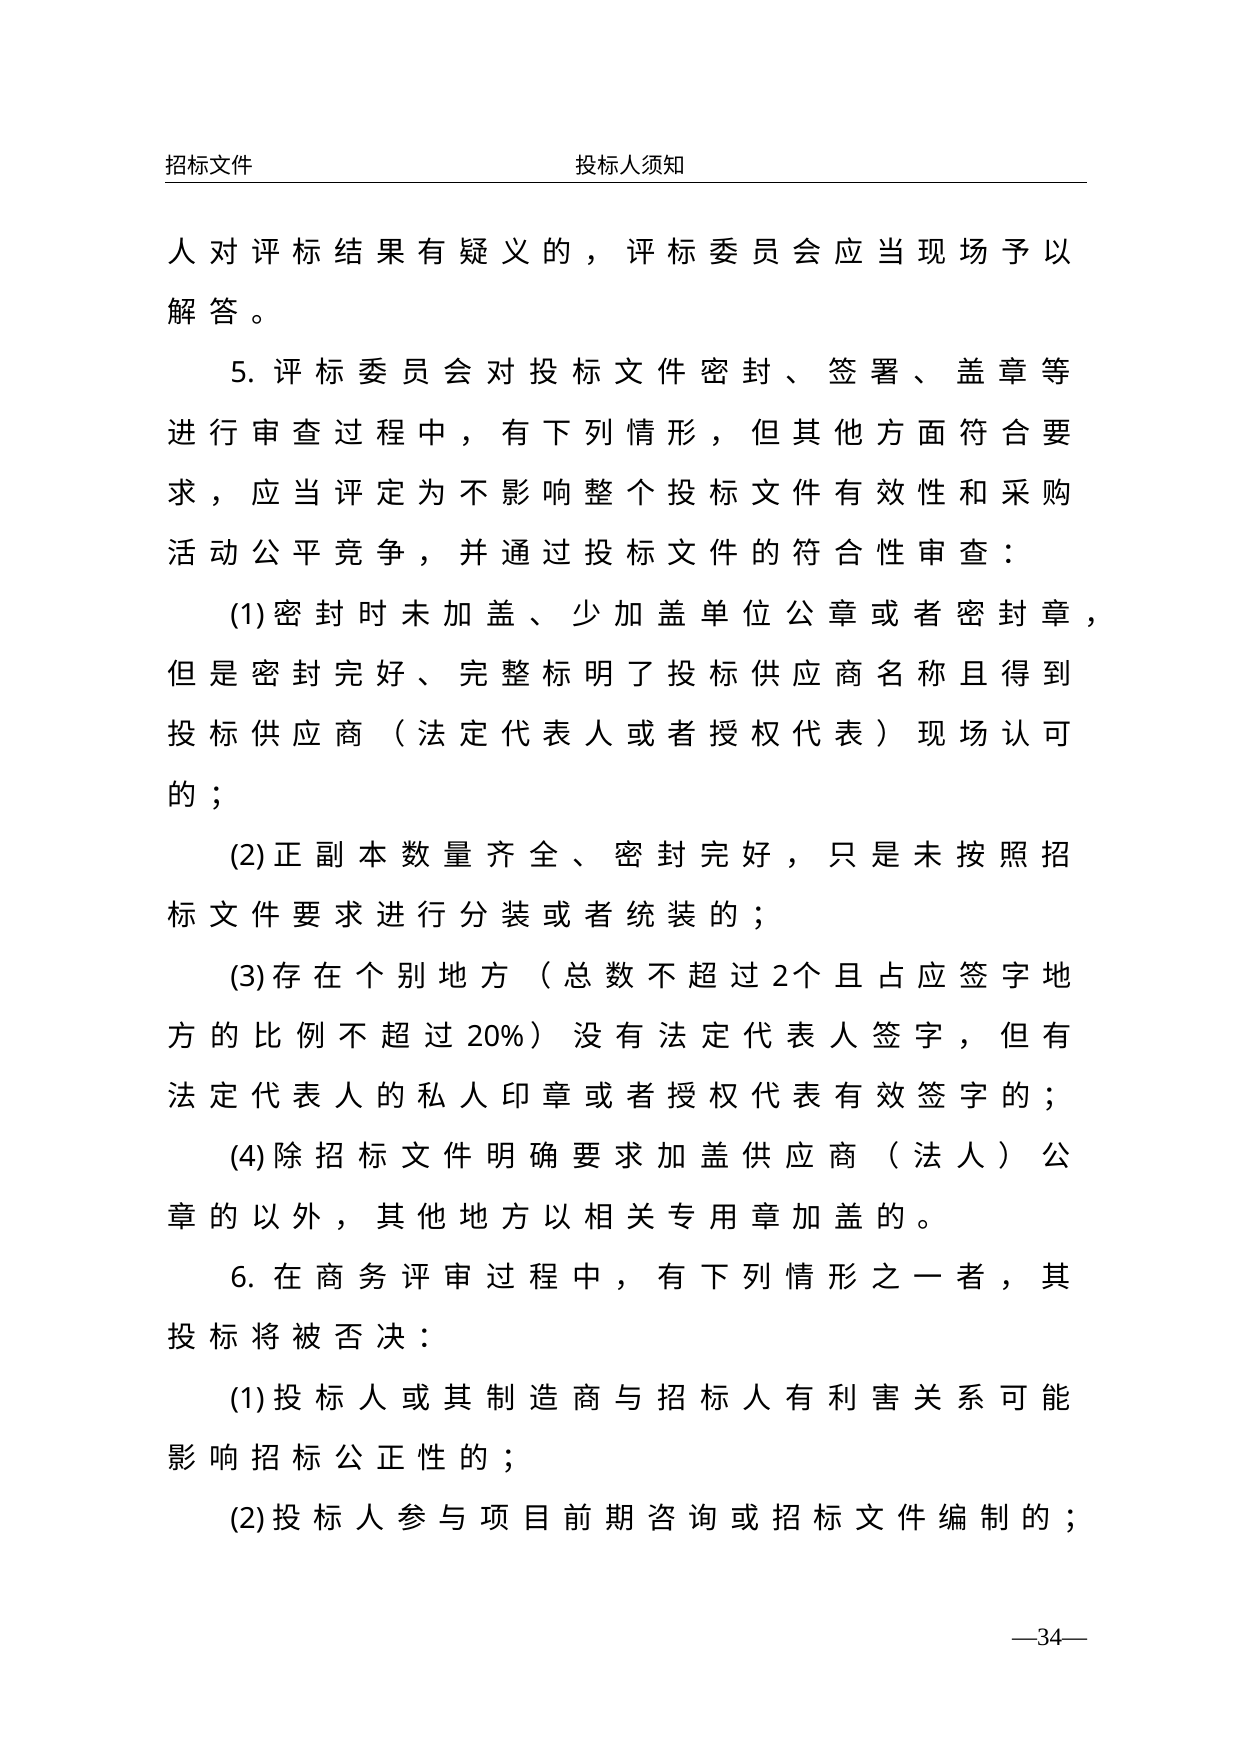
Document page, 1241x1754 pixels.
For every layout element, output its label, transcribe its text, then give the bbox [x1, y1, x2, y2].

text (1)密封时未加盖、少加盖单位公章或者密封章，但是密封完好、完整标明了投标供应商名称且得到投标供应商（法定代表人或者授权代表）现场认可的； [168, 581, 1084, 822]
text (2)投标人参与项目前期咨询或招标文件编制的； [168, 1486, 1084, 1546]
text (1)投标人或其制造商与招标人有利害关系可能影响招标公正性的； [168, 1365, 1084, 1486]
text (4)除招标文件明确要求加盖供应商（法人）公章的以外，其他地方以相关专用章加盖的。 [168, 1124, 1084, 1245]
text (3)存在个别地方（总数不超过2个且占应签字地方的比例不超过20%）没有法定代表人签字，但有法定代表人的私人印章或者授权代表有效签字的； [168, 943, 1084, 1124]
text 5.评标委员会对投标文件密封、签署、盖章等进行审查过程中，有下列情形，但其他方面符合要求，应当评定为不影响整个投标文件有效性和采购活动公平竞争，并通过投标文件的符合性审查： [168, 340, 1084, 581]
text (2)正副本数量齐全、密封完好，只是未按照招标文件要求进行分装或者统装的； [168, 822, 1084, 943]
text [168, 219, 1084, 340]
text 6.在商务评审过程中，有下列情形之一者，其投标将被否决： [168, 1245, 1084, 1365]
